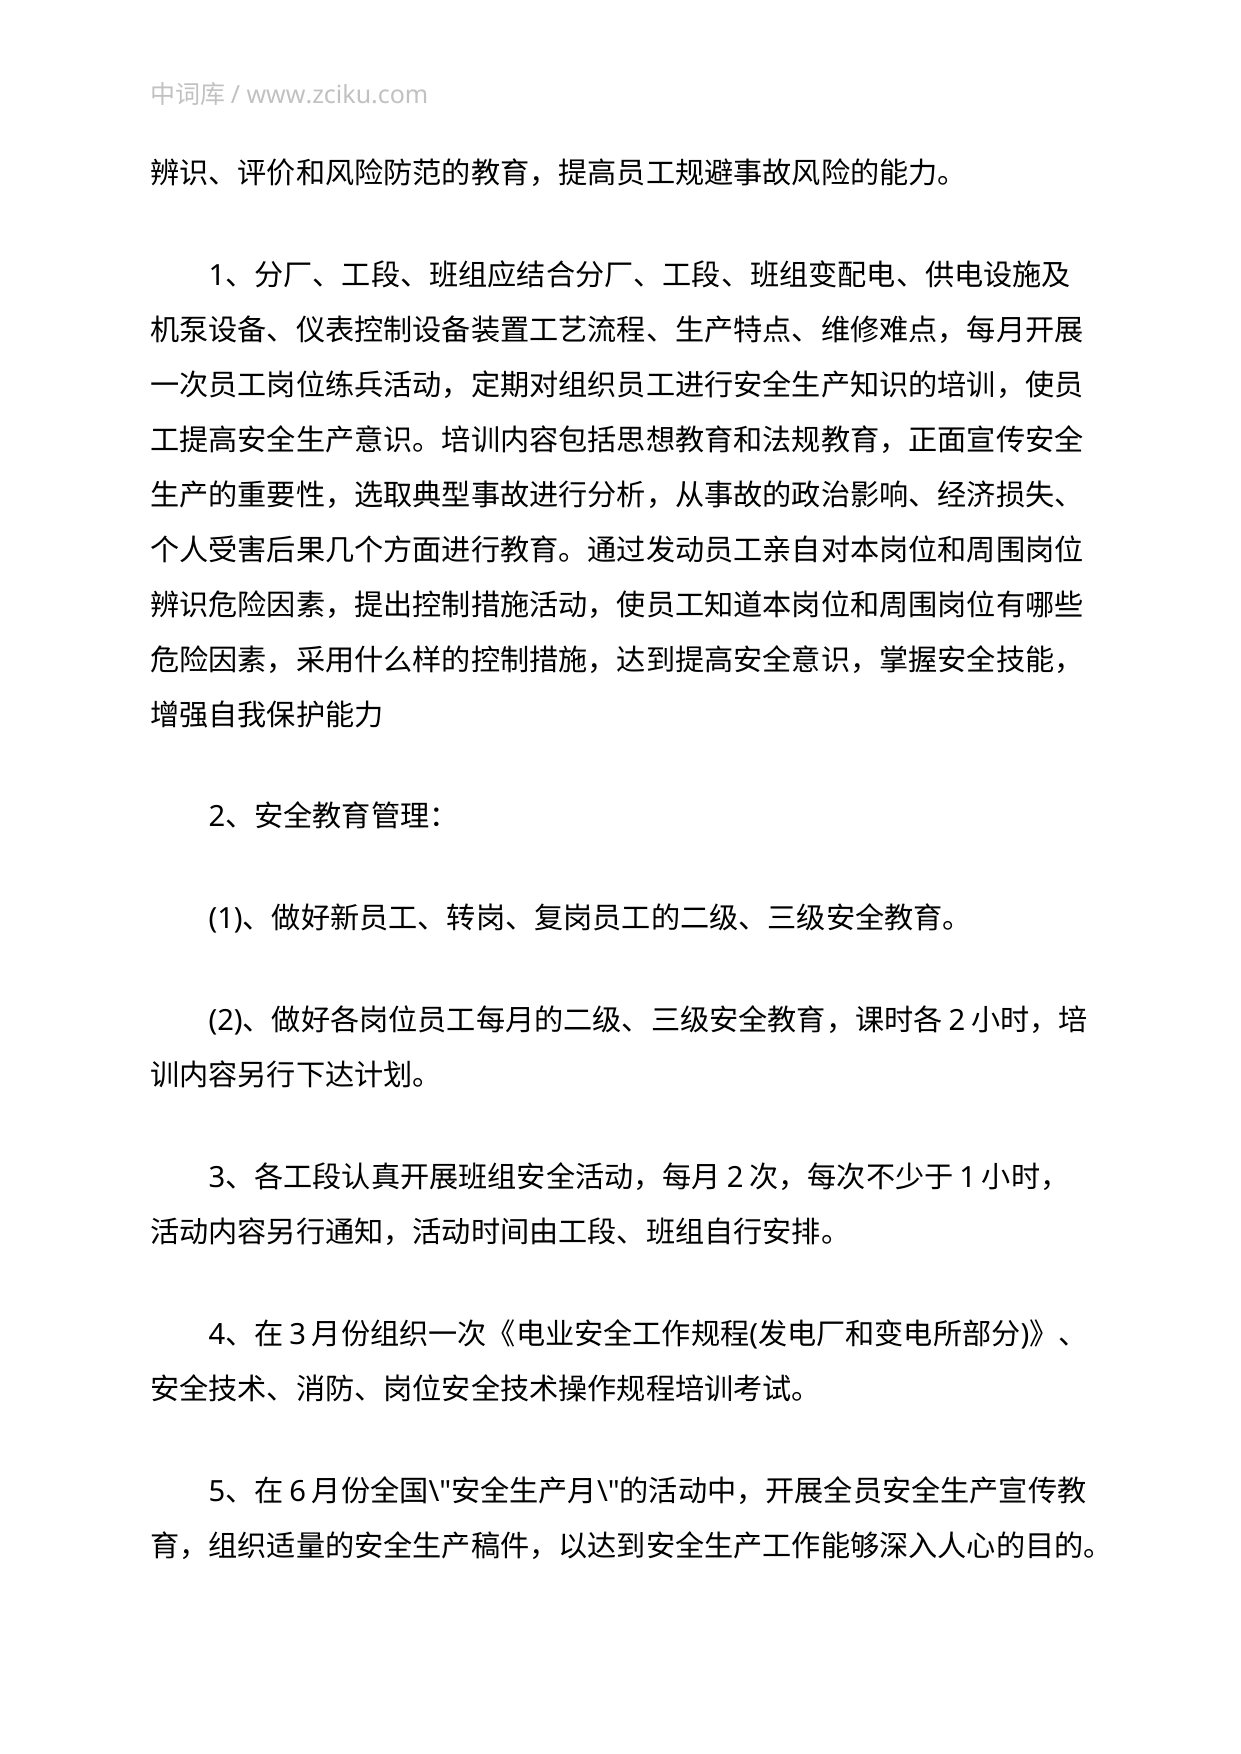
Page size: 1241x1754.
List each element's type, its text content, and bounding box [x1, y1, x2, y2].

text 5、在6月份全国\"安全生产月\"的活动中，开展全员安全生产宣传教育，组织适量的安全生产稿件，以达到安全生产工作能够深入人心的目的。 [150, 1467, 1090, 1564]
text (2)、做好各岗位员工每月的二级、三级安全教育，课时各2小时，培训内容另行下达计划。 [150, 997, 1090, 1094]
text 2、安全教育管理： [150, 793, 1090, 835]
text (1)、做好新员工、转岗、复岗员工的二级、三级安全教育。 [150, 895, 1090, 937]
text 4、在3月份组织一次《电业安全工作规程(发电厂和变电所部分)》、安全技术、消防、岗位安全技术操作规程培训考试。 [150, 1310, 1090, 1408]
text 3、各工段认真开展班组安全活动，每月2次，每次不少于1小时，活动内容另行通知，活动时间由工段、班组自行安排。 [150, 1153, 1090, 1251]
text 1、分厂、工段、班组应结合分厂、工段、班组变配电、供电设施及机泵设备、仪表控制设备装置工艺流程、生产特点、维修难点，每月开展一次员工岗位练兵活动，定期对组织员工进行安全生产知识的培训，使员工提高安全生产意识。培训内容包括思想教育和法规教育，正面宣传安全生产的重要性，选取典型事故进行分析，从事故的政治影响、经济损失、个人受害后果几个方面进行教育。通过发动员工亲自对本岗位和周围岗位辨识危险因素，提出控制措施活动，使员工知道本岗位和周围岗位有哪些危险因素，采用什么样的控制措施，达到提高安全意识，掌握安全技能，增强自我保护能力 [150, 252, 1090, 733]
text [150, 150, 1090, 192]
